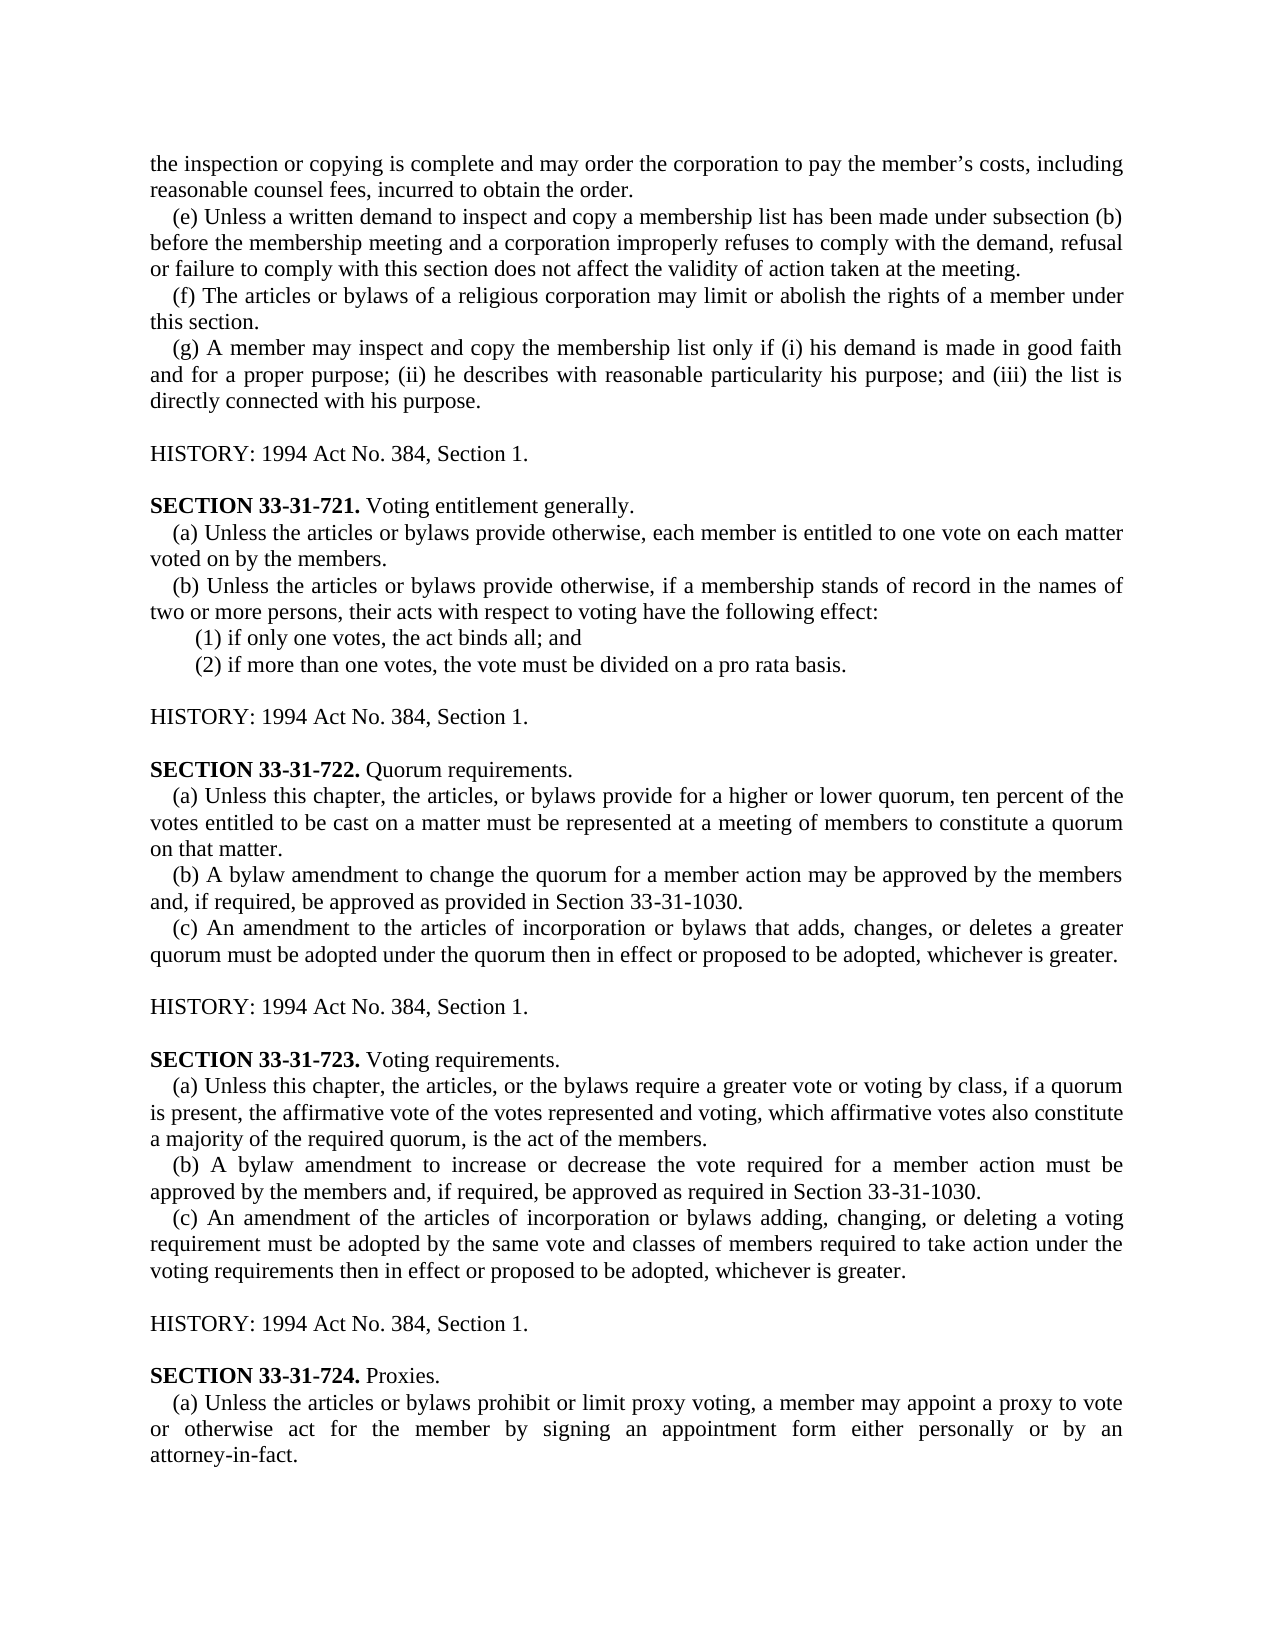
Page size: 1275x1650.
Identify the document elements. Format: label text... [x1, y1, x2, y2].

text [150, 150, 1125, 203]
text HISTORY: 1994 Act No. 384, Section 1. [150, 440, 1125, 466]
text (b) A bylaw amendment to change the quorum for a member action may be approved by the members and, if required, be approved as provided in Section 33-31-1030. [150, 862, 1125, 914]
text (b) Unless the articles or bylaws provide otherwise, if a membership stands of record in the names of two or more persons, their acts with respect to voting have the following effect: [150, 572, 1125, 624]
text (c) An amendment of the articles of incorporation or bylaws adding, changing, or deleting a voting requirement must be adopted by the same vote and classes of members required to take action under the voting requirements then in effect or proposed to be adopted, whichever is greater. [150, 1204, 1125, 1283]
text (b) A bylaw amendment to increase or decrease the vote required for a member action must be approved by the members and, if required, be approved as required in Section 33-31-1030. [150, 1151, 1125, 1204]
text (c) An amendment to the articles of incorporation or bylaws that adds, changes, or deletes a greater quorum must be adopted under the quorum then in effect or proposed to be adopted, whichever is greater. [150, 914, 1125, 967]
text (a) Unless the articles or bylaws prohibit or limit proxy voting, a member may appoint a proxy to vote or otherwise act for the member by signing an appointment form either personally or by an attorney-in-fact. [150, 1389, 1125, 1468]
text SECTION 33-31-724. Proxies. [150, 1362, 1125, 1389]
text (a) Unless the articles or bylaws provide otherwise, each member is entitled to one vote on each matter voted on by the members. [150, 519, 1125, 572]
text (a) Unless this chapter, the articles, or the bylaws require a greater vote or voting by class, if a quorum is present, the affirmative vote of the votes represented and voting, which affirmative votes also constitute a majority of the required quorum, is the act of the members. [150, 1072, 1125, 1151]
text HISTORY: 1994 Act No. 384, Section 1. [150, 1309, 1125, 1336]
text (e) Unless a written demand to inspect and copy a membership list has been made under subsection (b) before the membership meeting and a corporation improperly refuses to comply with the demand, refusal or failure to comply with this section does not affect the validity of action taken at the meeting. [150, 203, 1125, 282]
text SECTION 33-31-721. Voting entitlement generally. [150, 493, 1125, 519]
text HISTORY: 1994 Act No. 384, Section 1. [150, 703, 1125, 730]
text (2) if more than one votes, the vote must be divided on a pro rata basis. [150, 651, 1125, 677]
text (g) A member may inspect and copy the membership list only if (i) his demand is made in good faith and for a proper purpose; (ii) he describes with reasonable particularity his purpose; and (iii) the list is directly connected with his purpose. [150, 334, 1125, 413]
text SECTION 33-31-723. Voting requirements. [150, 1046, 1125, 1072]
text (a) Unless this chapter, the articles, or bylaws provide for a higher or lower quorum, ten percent of the votes entitled to be cast on a matter must be represented at a meeting of members to constitute a quorum on that matter. [150, 782, 1125, 862]
text HISTORY: 1994 Act No. 384, Section 1. [150, 993, 1125, 1020]
text (1) if only one votes, the act binds all; and [150, 624, 1125, 651]
text (f) The articles or bylaws of a religious corporation may limit or abolish the rights of a member under this section. [150, 282, 1125, 334]
text SECTION 33-31-722. Quorum requirements. [150, 756, 1125, 782]
